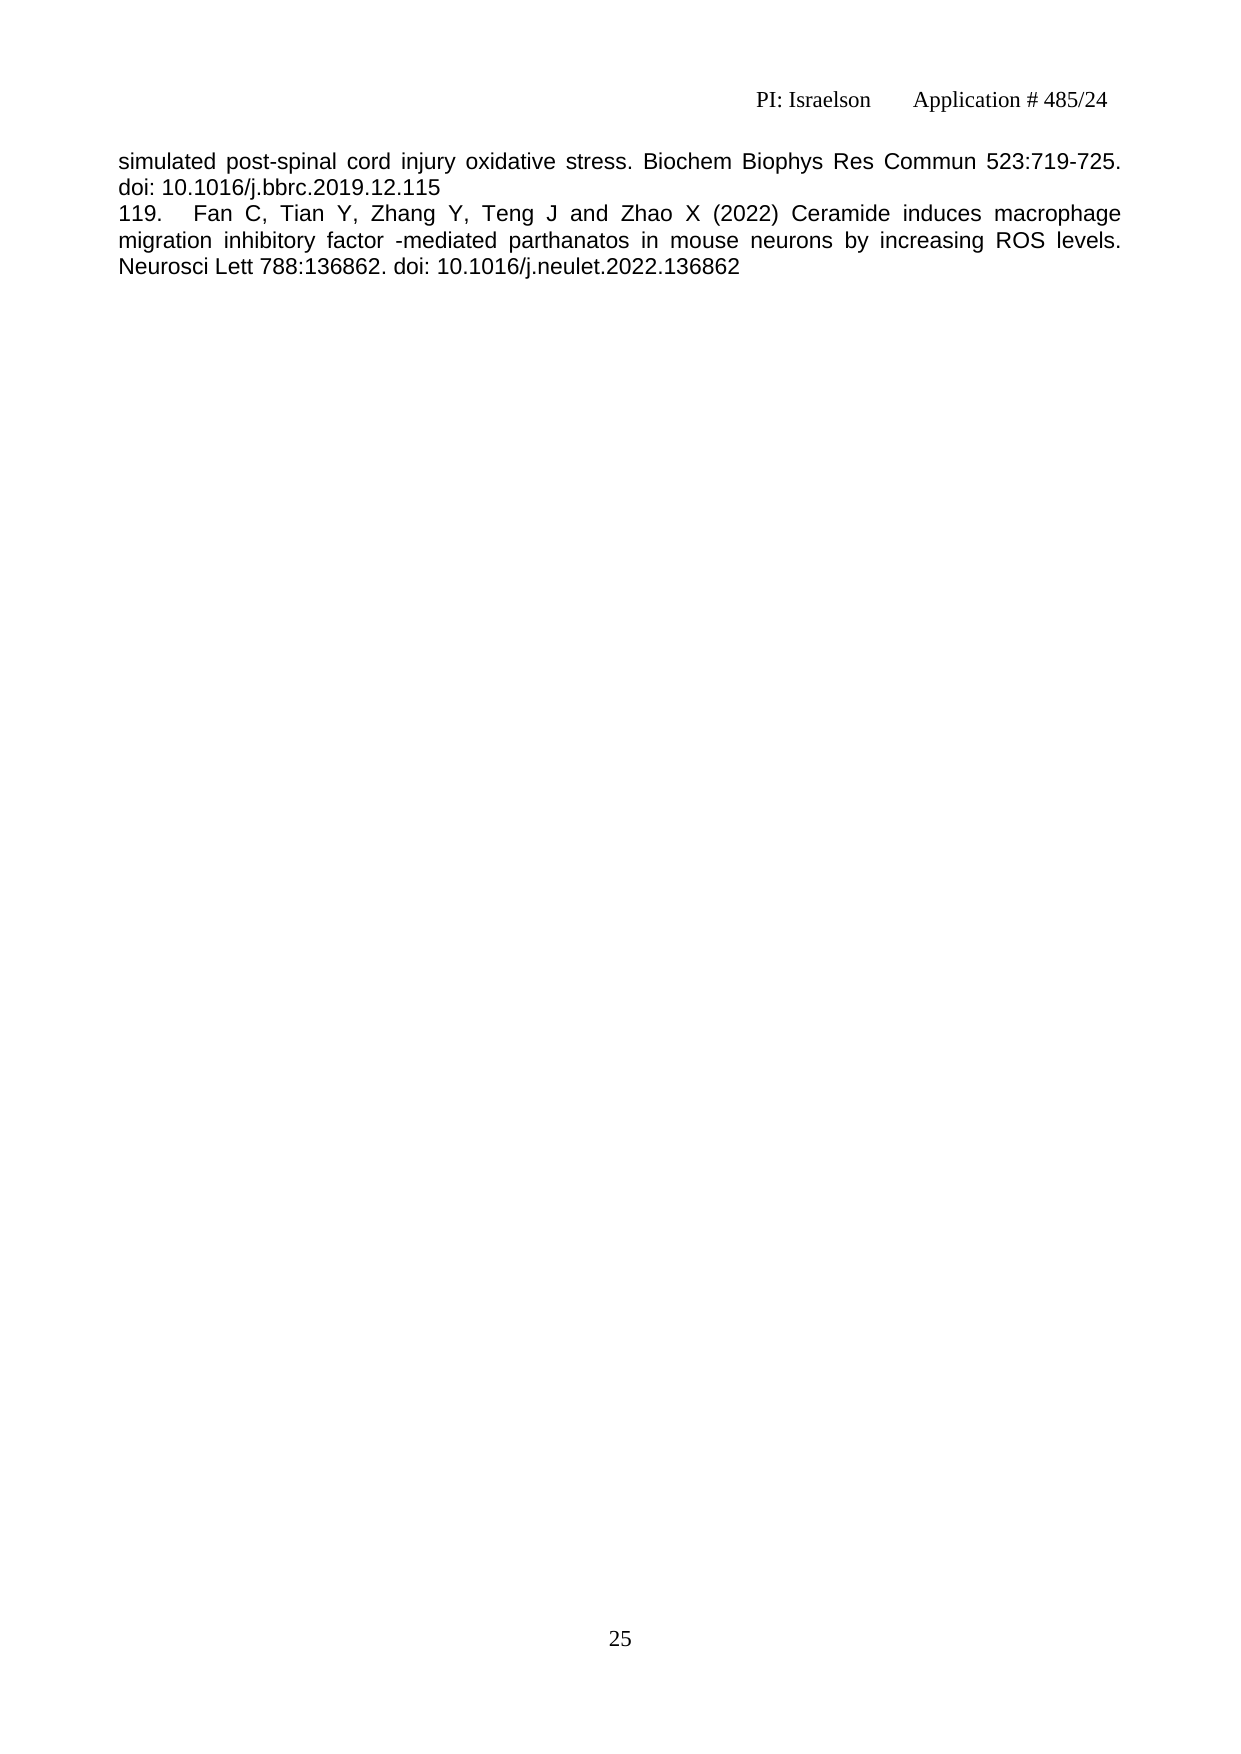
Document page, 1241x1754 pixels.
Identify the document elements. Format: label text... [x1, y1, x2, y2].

text 119. Fan C, Tian Y, Zhang Y, Teng J and Zhao X (2022) Ceramide induces macrophage migration inhibitory factor -mediated parthanatos in mouse neurons by increasing ROS levels. Neurosci Lett 788:136862. doi: 10.1016/j.neulet.2022.136862 [118, 200, 1122, 279]
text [118, 148, 1122, 200]
